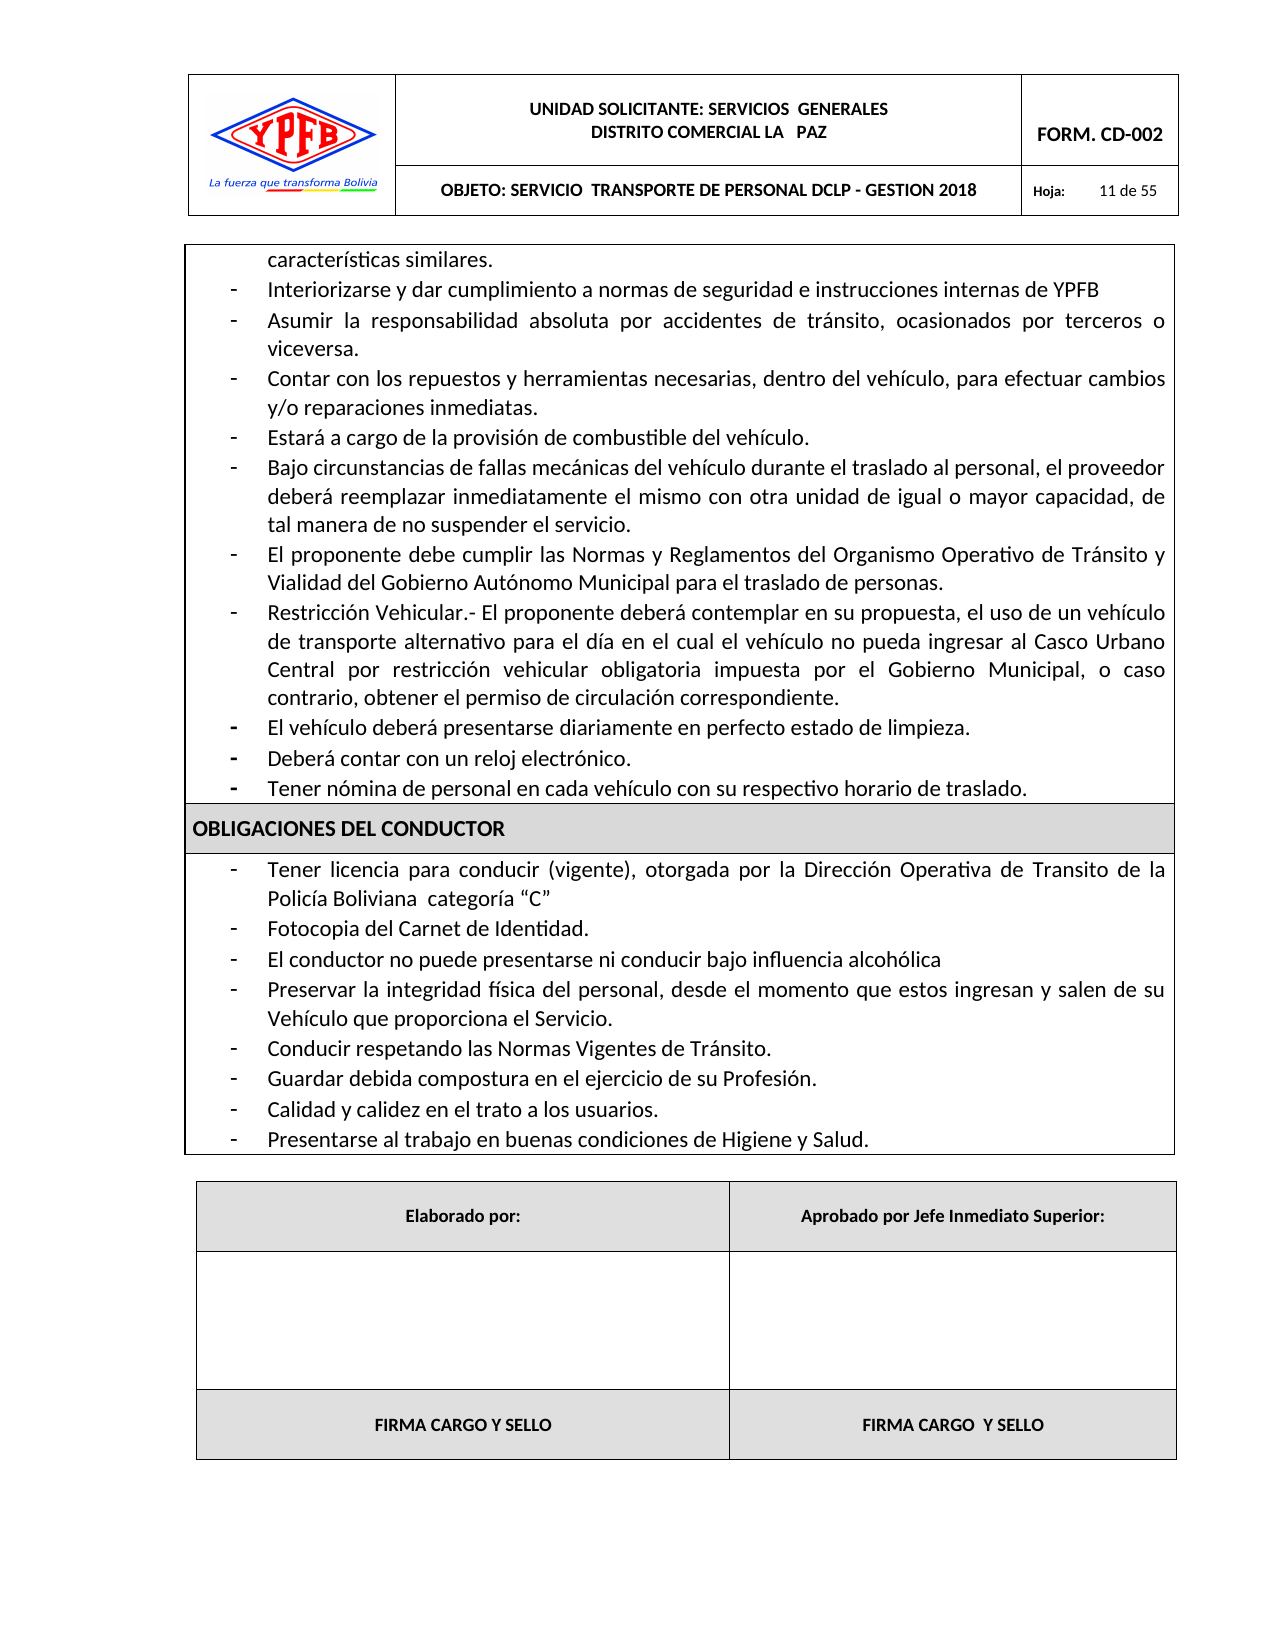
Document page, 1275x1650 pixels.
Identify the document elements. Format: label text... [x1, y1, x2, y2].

table_cell Tener licencia para conducir (vigente), otorgada por la Dirección Operativa de Transito de la Policía Boliviana categoría “C” Fotocopia del Carnet de Identidad. El conductor no puede presentarse ni conducir bajo influencia alcohólica Preservar la integridad física del personal, desde el momento que estos ingresan y salen de su Vehículo que proporciona el Servicio. Conducir respetando las Normas Vigentes de Tránsito. Guardar debida compostura en el ejercicio de su Profesión. Calidad y calidez en el trato a los usuarios. Presentarse al trabajo en buenas condiciones de Higiene y Salud. Poner en conocimiento al Fiscal de Servicio, Administrador, y/o Distrital, indisciplinas, problemas o incidentes que produzcan los usuarios durante la prestación del servicio. Aplicar las Normas de Seguridad para traslado de personal. Mantener en la parte frontal del Vehículo el Logo de YPFB. El cambio de conductor deberá efectuarse previa autorización del Fiscal de Servicio. Para ello, la empresa contratada solicitará el cambio o reemplazo con una anticipación de cuarenta y ocho (48) horas, a la fecha efectiva del cambio. En caso de requerirse por emergencia el reemplazo del conductor, la empresa contratada comunicará este hecho al Fiscal de Servicio, en la misma fecha de ocurrido el reemplazo, presentando fotocopia simple de la Licencia de Conducir Categoría “C” y certificado de manejo defensivo vigente del reemplazante. En caso de sustitución definitiva del conductor, la empresa contratada deberá comunicar al Fiscal de Servicio quién será el reemplazante, presentando fotocopia simple de la Licencia de Conducir Categoría “C” y certificado de manejo defensivo vigente del reemplazante. [186, 854, 1174, 1154]
table_cell OBLIGACIONES DEL CONDUCTOR [186, 804, 1174, 853]
picture [206, 92, 379, 197]
